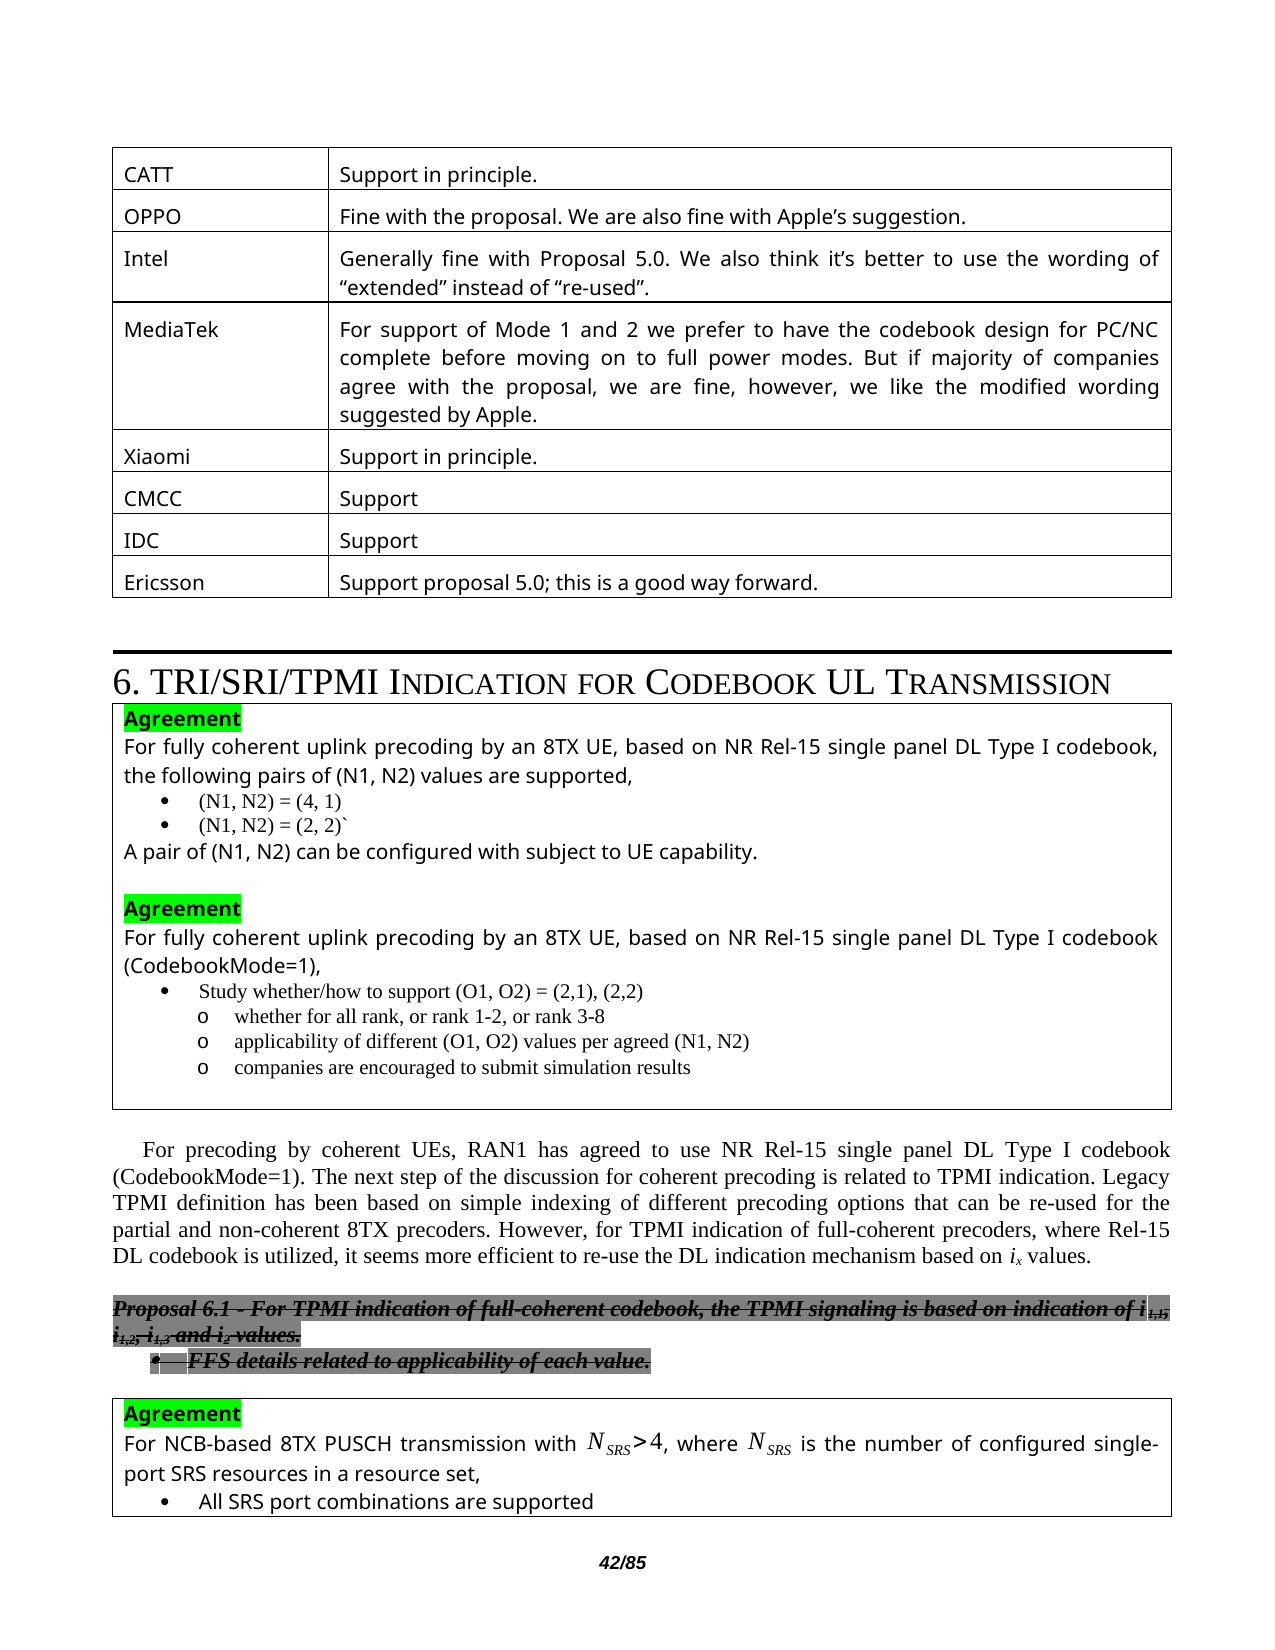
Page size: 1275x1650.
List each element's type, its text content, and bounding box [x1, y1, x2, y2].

table_cell CMCC [113, 472, 328, 513]
table_cell IDC [113, 514, 328, 554]
text For precoding by coherent UEs, RAN1 has agreed to use NR Rel-15 single panel DL Type I codebook (CodebookMode=1). The next step of the discussion for coherent precoding is related to TPMI indication. Legacy TPMI definition has been based on simple indexing of different precoding options that can be re-used for the partial and non-coherent 8TX precoders. However, for TPMI indication of full-coherent precoders, where Rel-15 DL codebook is utilized, it seems more efficient to re-use the DL indication mechanism based on ix values. [112, 1137, 1172, 1268]
table_cell CATT [113, 148, 328, 189]
table_cell Support in principle. [329, 430, 1171, 471]
table_cell Support proposal 5.0; this is a good way forward. [329, 556, 1171, 597]
table_cell OPPO [113, 190, 328, 231]
table_header Agreement For fully coherent uplink precoding by an 8TX UE, based on NR Rel-15 single panel DL Type I codebook, the following pairs of (N1, N2) values are supported, (N1, N2) = (4, 1) (N1, N2) = (2, 2)` A pair of (N1, N2) can be configured with subject to UE capability. Agreement For fully coherent uplink precoding by an 8TX UE, based on NR Rel-15 single panel DL Type I codebook (CodebookMode=1), Study whether/how to support (O1, O2) = (2,1), (2,2) whether for all rank, or rank 1-2, or rank 3-8 applicability of different (O1, O2) values per agreed (N1, N2) companies are encouraged to submit simulation results [113, 704, 1171, 1109]
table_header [113, 1399, 1171, 1516]
table_cell Intel [113, 232, 328, 301]
table_cell Generally fine with Proposal 5.0. We also think it’s better to use the wording of “extended” instead of “re-used”. [329, 232, 1171, 301]
table_cell Fine with the proposal. We are also fine with Apple’s suggestion. [329, 190, 1171, 231]
subtitle TRI/SRI/TPMI Indication for Codebook UL Transmission [112, 651, 1172, 703]
table_cell Xiaomi [113, 430, 328, 471]
table_cell Support [329, 514, 1171, 554]
list FFS details related to applicability of each value. [150, 1347, 1172, 1374]
text Proposal 6.1 - For TPMI indication of full-coherent codebook, the TPMI signaling is based on indication of i1,1, i1,2, i1,3 and i2 values. [301, 1295, 1172, 1347]
table_cell MediaTek [113, 303, 328, 429]
table_cell Ericsson [113, 556, 328, 597]
table_cell For support of Mode 1 and 2 we prefer to have the codebook design for PC/NC complete before moving on to full power modes. But if majority of companies agree with the proposal, we are fine, however, we like the modified wording suggested by Apple. [329, 303, 1171, 429]
table_cell Support in principle. [329, 148, 1171, 189]
table_cell Support [329, 472, 1171, 513]
